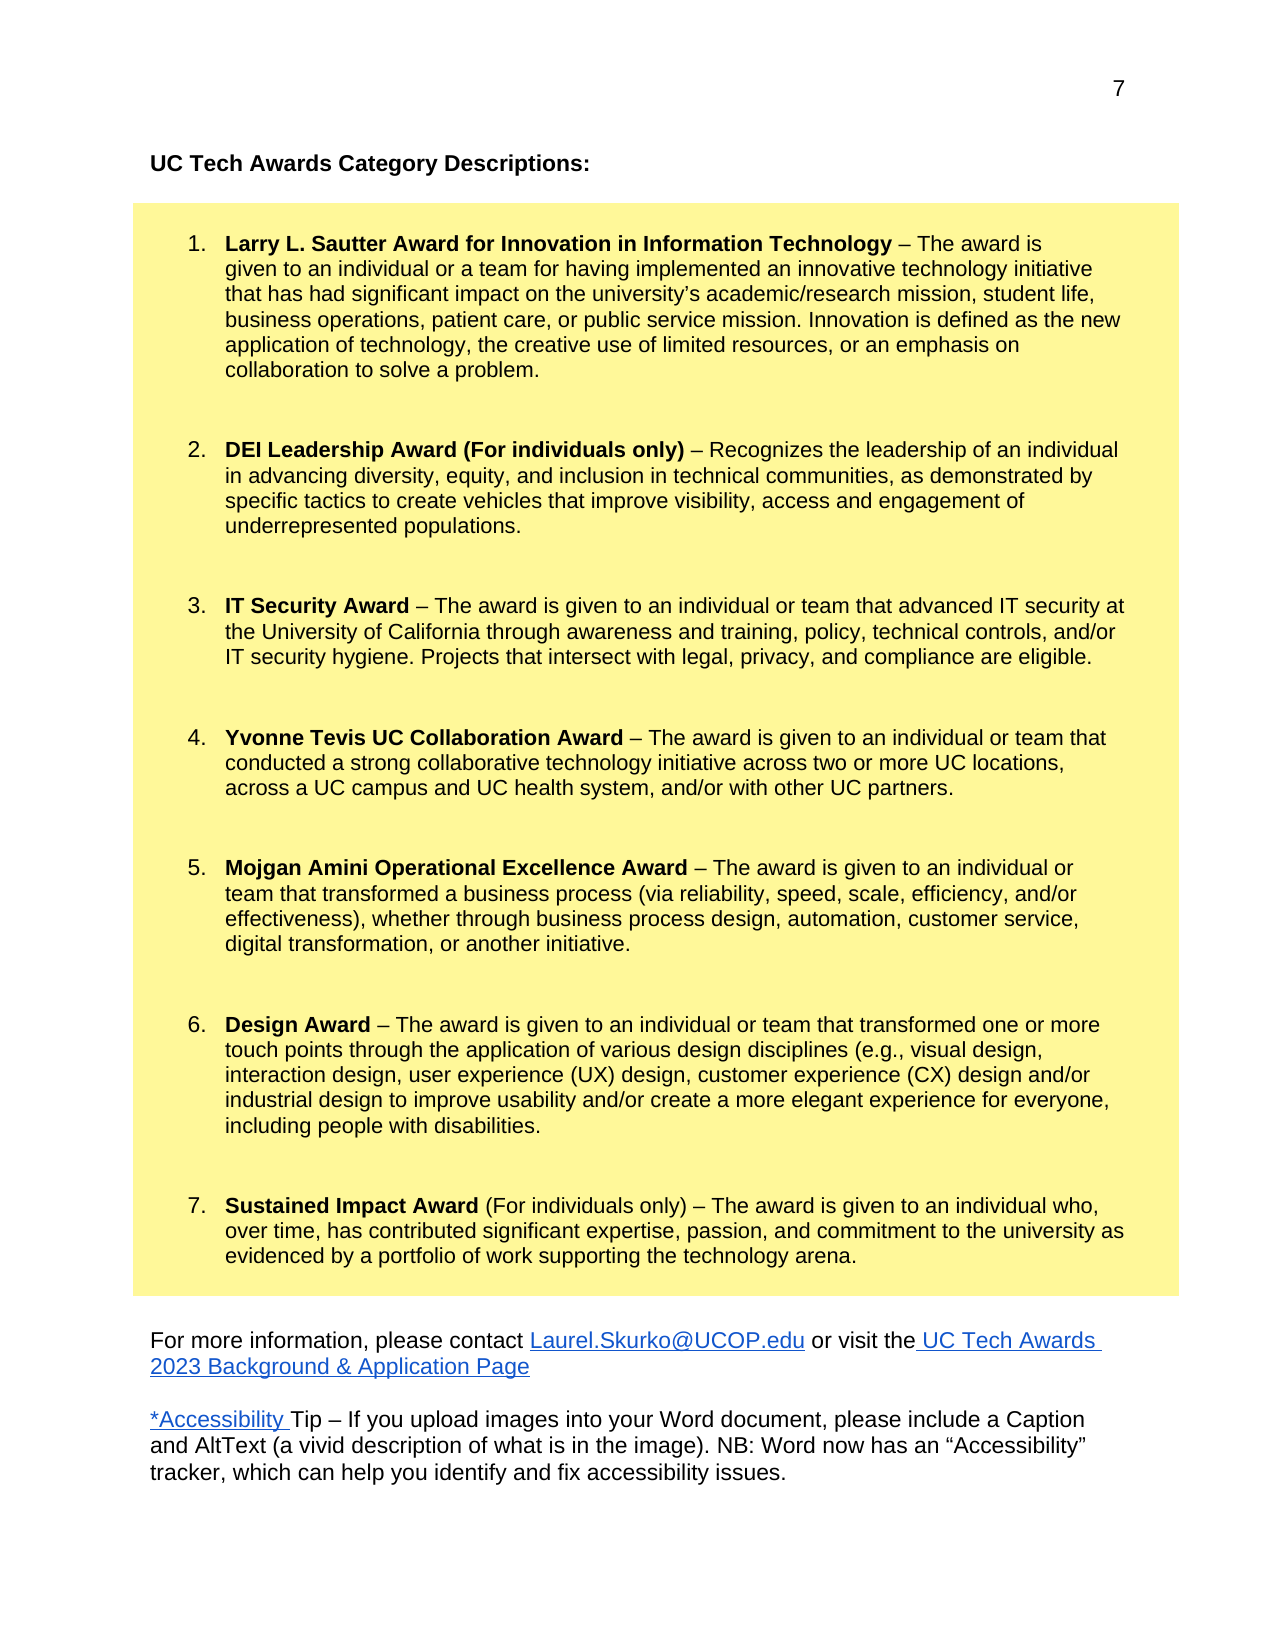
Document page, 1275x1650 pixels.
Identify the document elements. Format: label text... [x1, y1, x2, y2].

text *Accessibility Tip – If you upload images into your Word document, please include a Caption and AltText (a vivid description of what is in the image). NB: Word now has an “Accessibility” tracker, which can help you identify and fix accessibility issues. [150, 1406, 1125, 1485]
list Yvonne Tevis UC Collaboration Award – The award is given to an individual or team that conducted a strong collaborative technology initiative across two or more UC locations, across a UC campus and UC health system, and/or with other UC partners. [133, 696, 1179, 827]
list IT Security Award – The award is given to an individual or team that advanced IT security at the University of California through awareness and training, policy, technical controls, and/or IT security hygiene. Projects that intersect with legal, privacy, and compliance are eligible. [133, 565, 1179, 696]
list Sustained Impact Award (For individuals only) – The award is given to an individual who, over time, has contributed significant expertise, passion, and commitment to the university as evidenced by a portfolio of work supporting the technology arena. [133, 1165, 1179, 1296]
text For more information, please contact Laurel.Skurko@UCOP.edu or visit the UC Tech Awards 2023 Background & Application Page [150, 1327, 1125, 1380]
list DEI Leadership Award (For individuals only) – Recognizes the leadership of an individual in advancing diversity, equity, and inclusion in technical communities, as demonstrated by specific tactics to create vehicles that improve visibility, access and engagement of underrepresented populations. [133, 409, 1179, 565]
list Mojgan Amini Operational Excellence Award – The award is given to an individual or team that transformed a business process (via reliability, speed, scale, efficiency, and/or effectiveness), whether through business process design, automation, customer service, digital transformation, or another initiative. [133, 827, 1179, 983]
text UC Tech Awards Category Descriptions: [150, 150, 1125, 176]
list Design Award – The award is given to an individual or team that transformed one or more touch points through the application of various design disciplines (e.g., visual design, interaction design, user experience (UX) design, customer experience (CX) design and/or industrial design to improve usability and/or create a more elegant experience for everyone, including people with disabilities. [133, 983, 1179, 1165]
list Larry L. Sautter Award for Innovation in Information Technology – The award is given to an individual or a team for having implemented an innovative technology initiative that has had significant impact on the university’s academic/research mission, student life, business operations, patient care, or public service mission. Innovation is defined as the new application of technology, the creative use of limited resources, or an emphasis on collaboration to solve a problem. [133, 203, 1179, 409]
